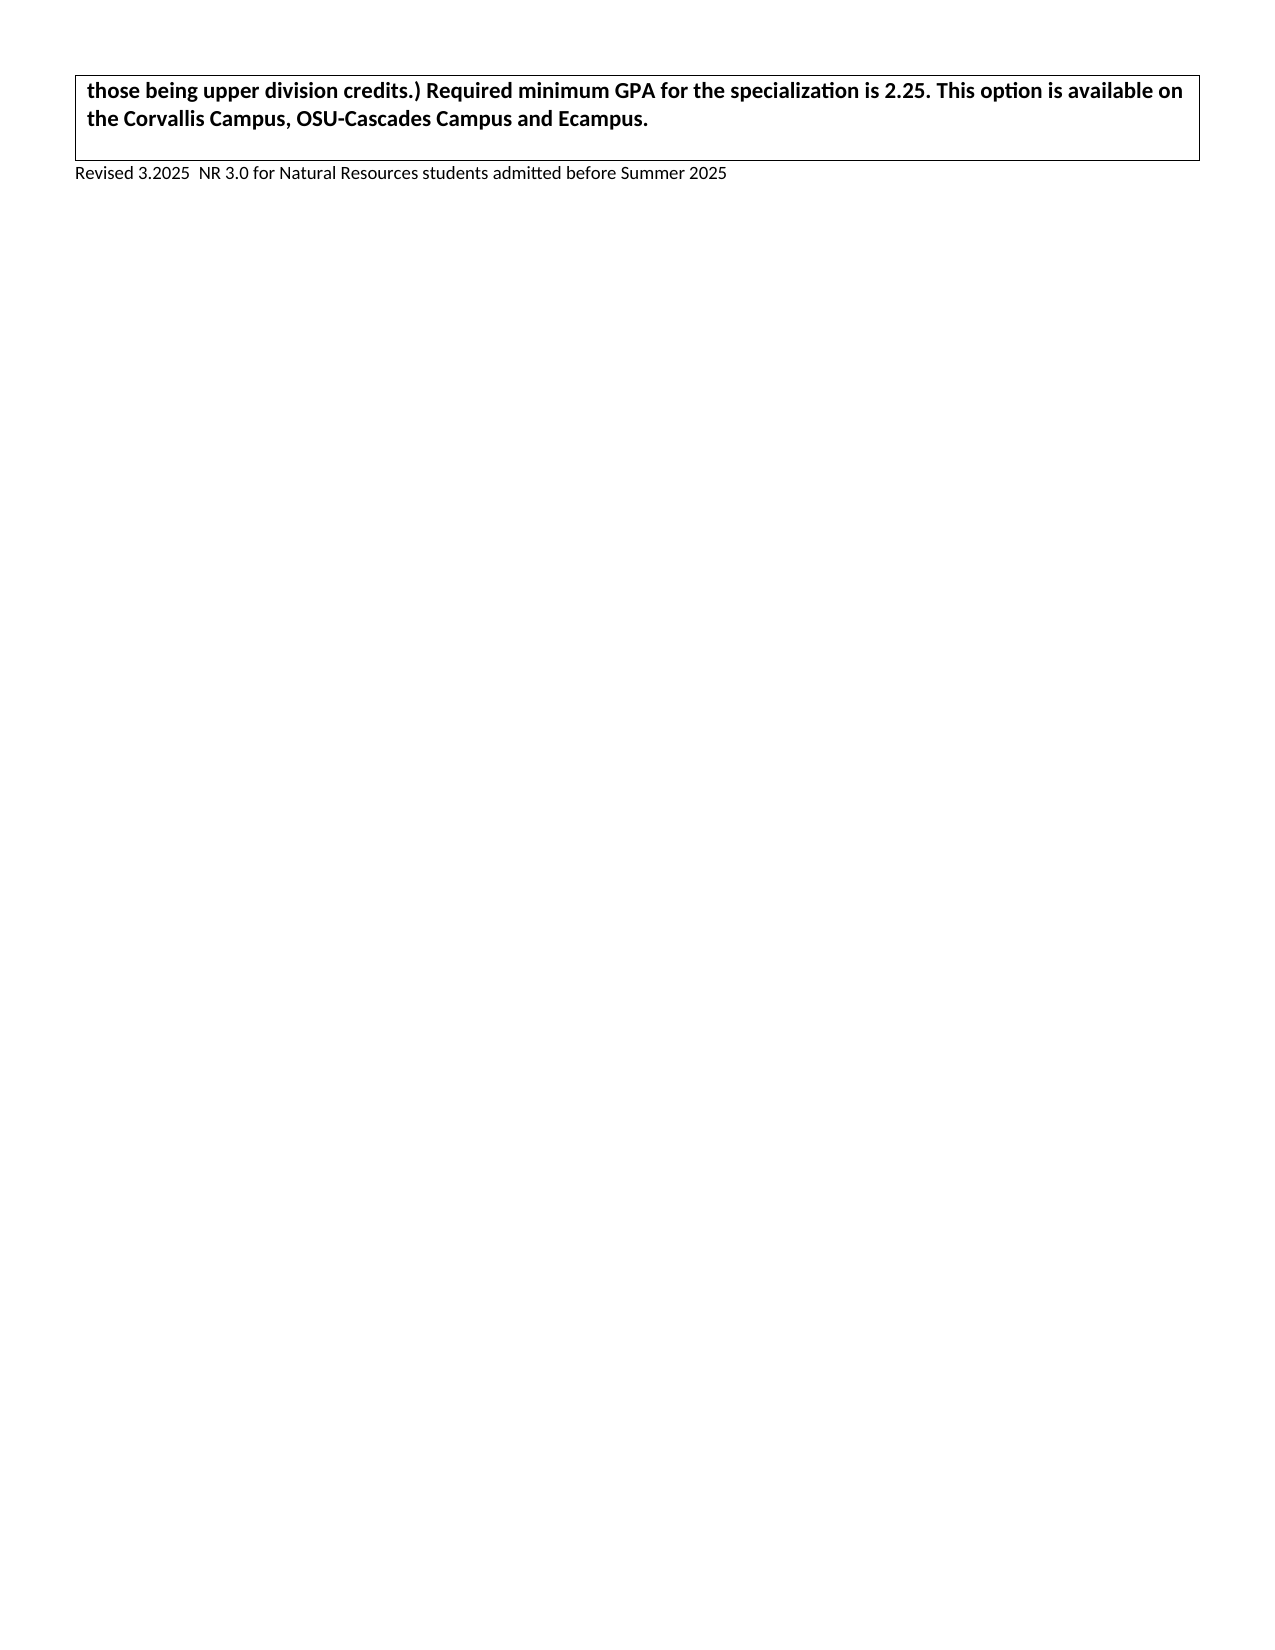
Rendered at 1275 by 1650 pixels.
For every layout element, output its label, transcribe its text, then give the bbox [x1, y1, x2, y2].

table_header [76, 76, 1199, 160]
text Revised 3.2025 NR 3.0 for Natural Resources students admitted before Summer 2025 [75, 161, 1200, 184]
